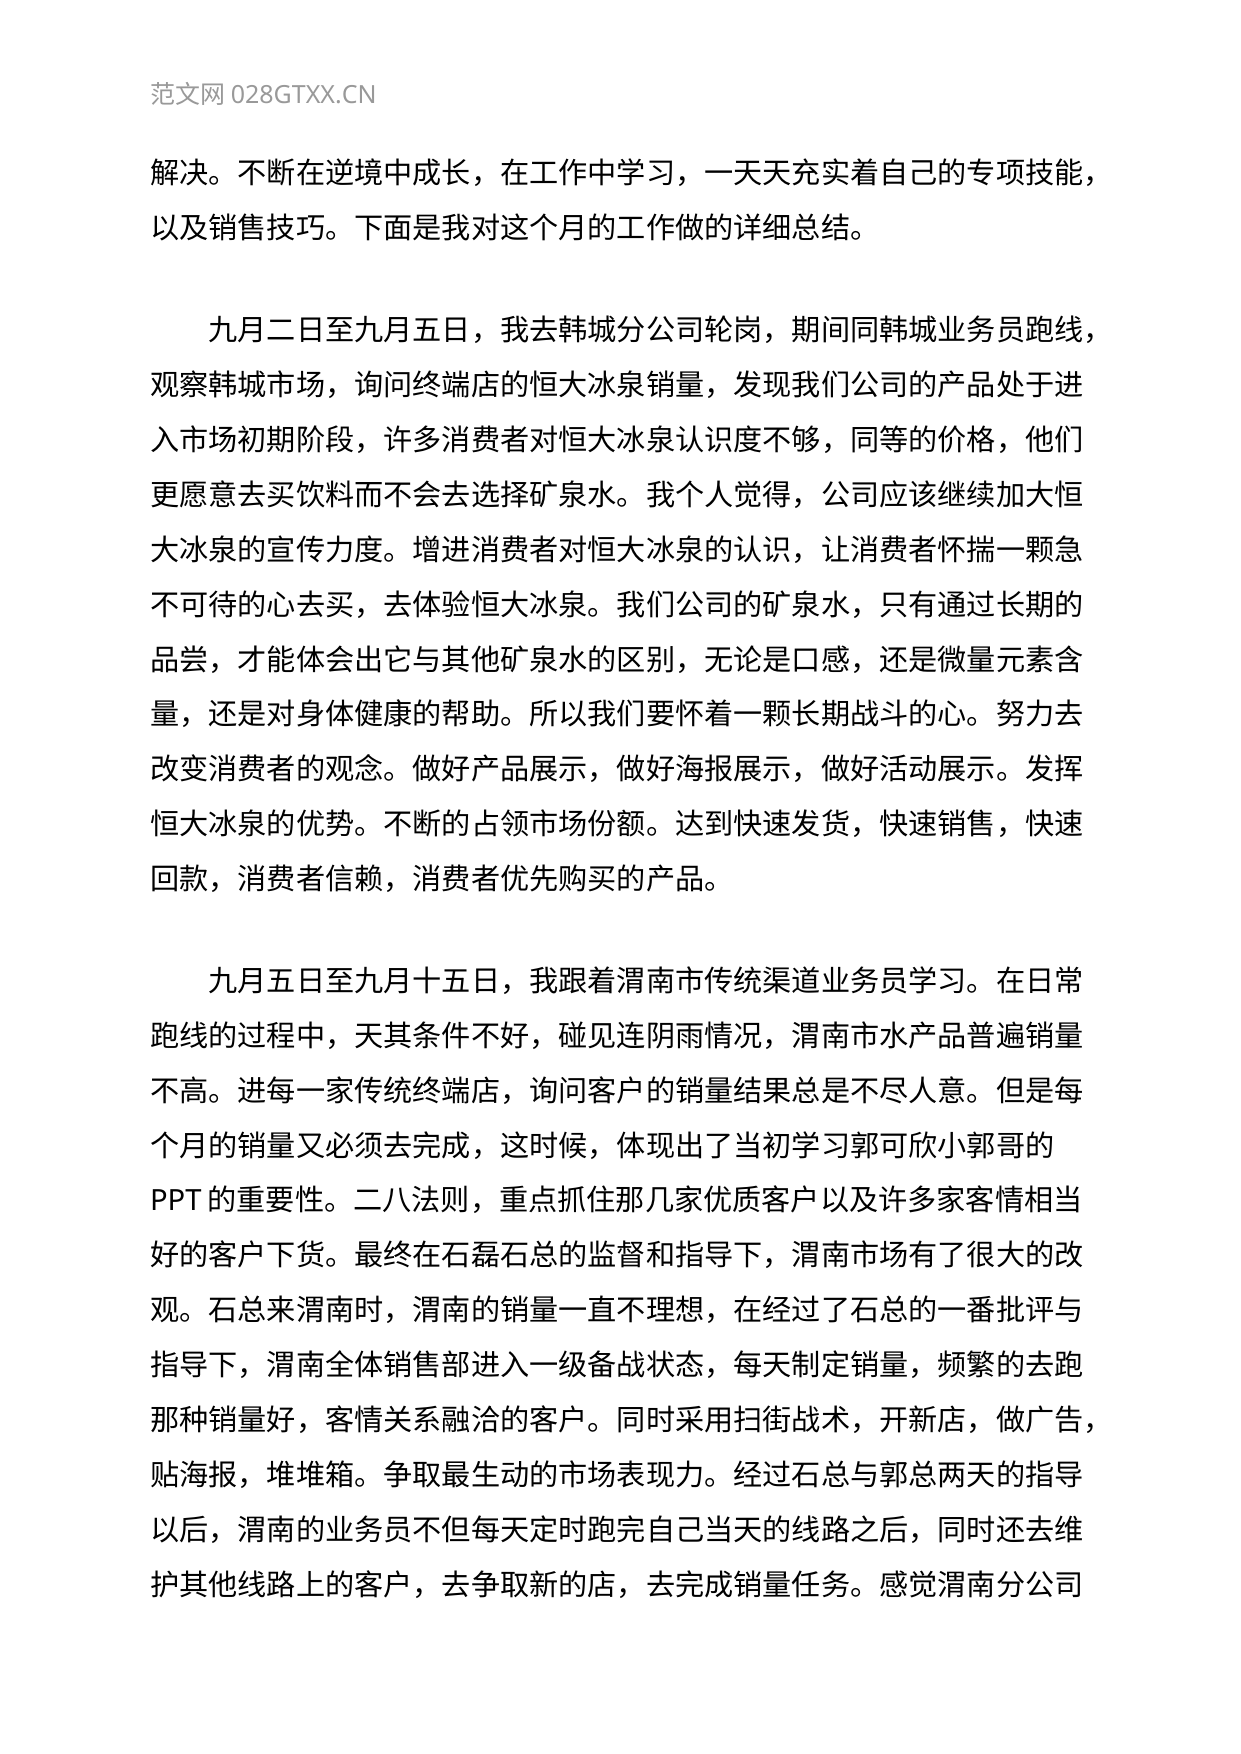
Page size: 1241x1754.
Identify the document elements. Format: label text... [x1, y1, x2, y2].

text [150, 957, 1090, 1604]
text 九月二日至九月五日，我去韩城分公司轮岗，期间同韩城业务员跑线，观察韩城市场，询问终端店的恒大冰泉销量，发现我们公司的产品处于进入市场初期阶段，许多消费者对恒大冰泉认识度不够，同等的价格，他们更愿意去买饮料而不会去选择矿泉水。我个人觉得，公司应该继续加大恒大冰泉的宣传力度。增进消费者对恒大冰泉的认识，让消费者怀揣一颗急不可待的心去买，去体验恒大冰泉。我们公司的矿泉水，只有通过长期的品尝，才能体会出它与其他矿泉水的区别，无论是口感，还是微量元素含量，还是对身体健康的帮助。所以我们要怀着一颗长期战斗的心。努力去改变消费者的观念。做好产品展示，做好海报展示，做好活动展示。发挥恒大冰泉的优势。不断的占领市场份额。达到快速发货，快速销售，快速回款，消费者信赖，消费者优先购买的产品。 [150, 307, 1090, 898]
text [150, 150, 1090, 247]
